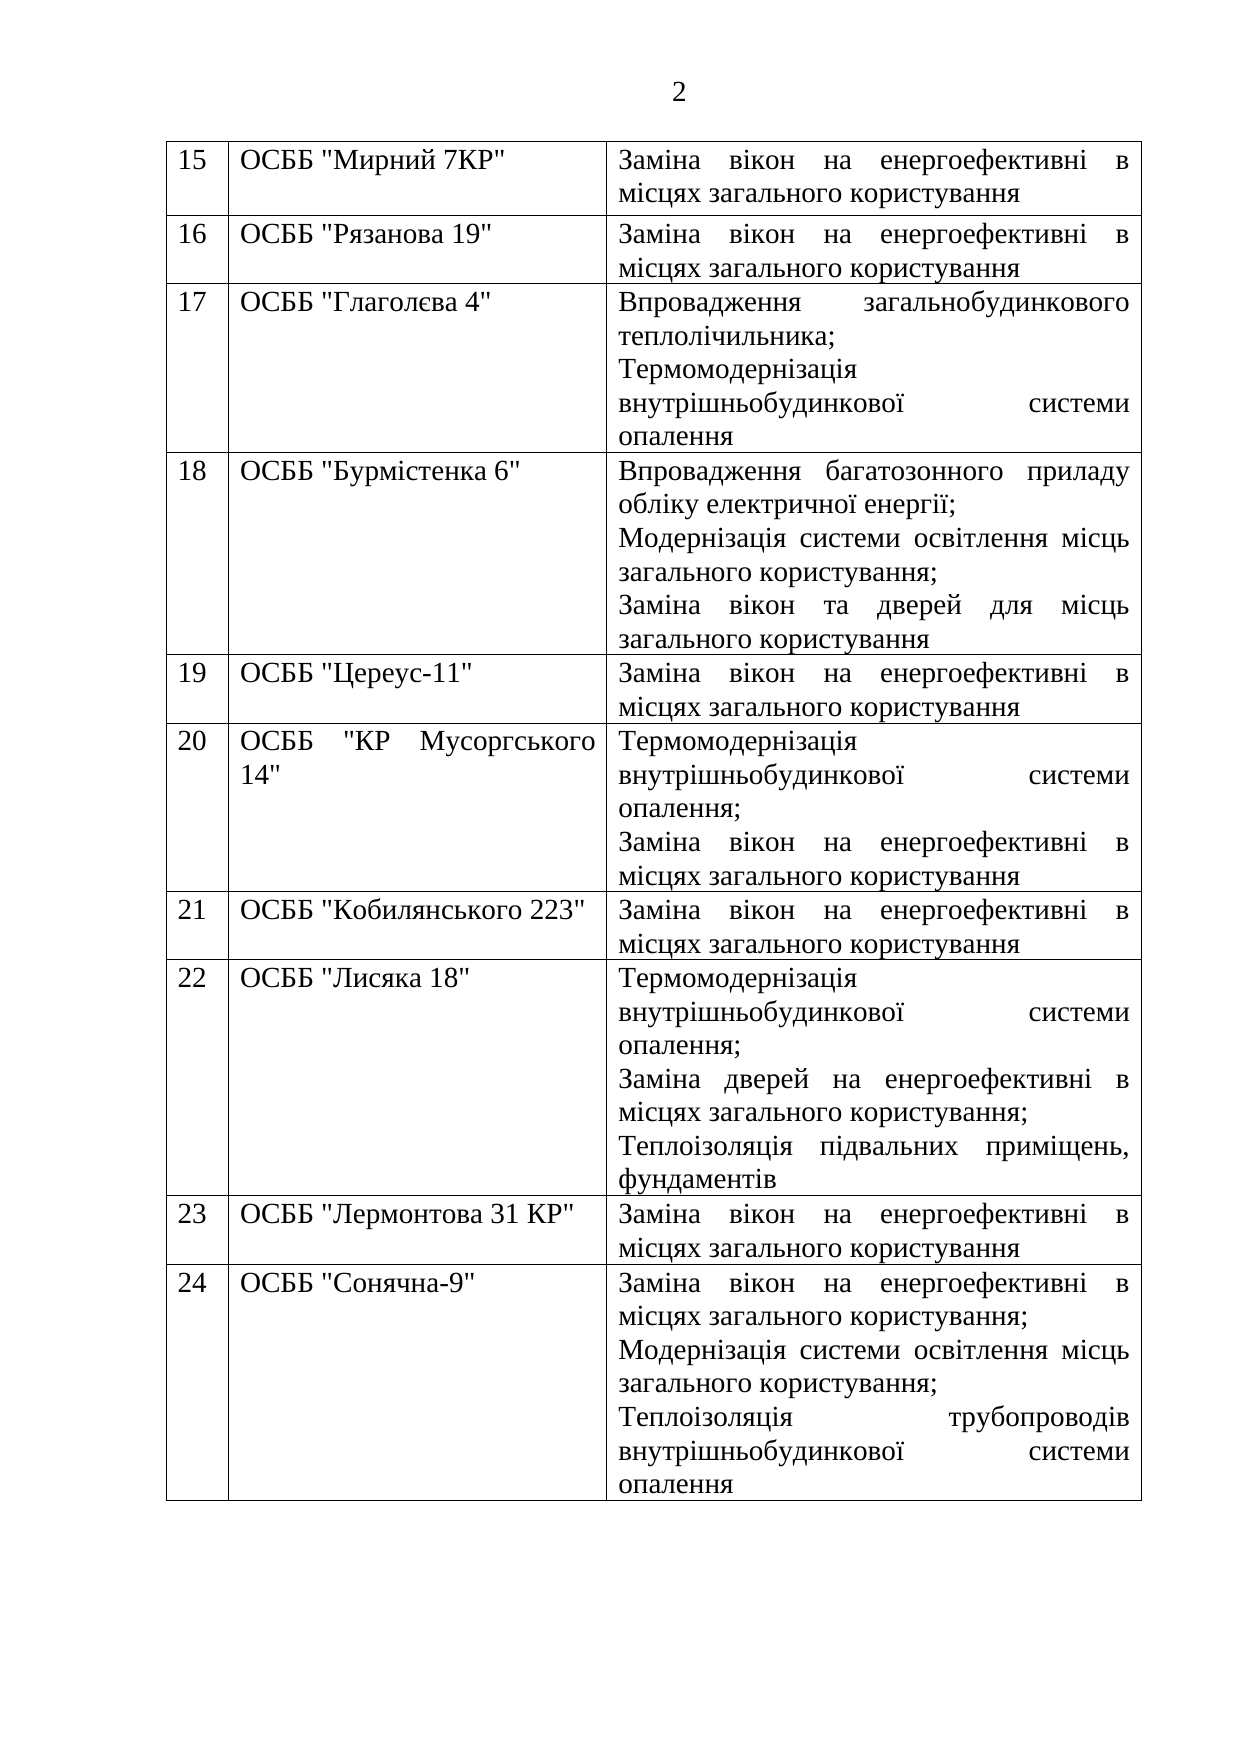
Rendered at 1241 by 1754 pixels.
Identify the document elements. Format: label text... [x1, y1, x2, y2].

table_cell 20 [167, 724, 228, 891]
table_cell ОСББ "КР Мусоргського 14" [229, 724, 606, 891]
table_cell 24 [167, 1265, 228, 1500]
table_cell 17 [167, 284, 228, 452]
table_cell Заміна вікон на енергоефективні в місцях загального користування [607, 142, 1141, 215]
table_cell ОСББ "Сонячна-9" [229, 1265, 606, 1500]
table_cell 15 [167, 142, 228, 215]
table_cell 16 [167, 216, 228, 283]
table_cell 18 [167, 453, 228, 654]
table_cell 22 [167, 960, 228, 1195]
table_cell 19 [167, 655, 228, 722]
table_cell 23 [167, 1196, 228, 1264]
table_cell Заміна вікон на енергоефективні в місцях загального користування; Модернізація системи освітлення місць загального користування; Теплоізоляція трубопроводів внутрішньобудинкової системи опалення [607, 1265, 1141, 1500]
table_cell Заміна вікон на енергоефективні в місцях загального користування [607, 655, 1141, 722]
table_cell ОСББ "Кобилянського 223" [229, 892, 606, 959]
table_cell ОСББ "Лермонтова 31 КР" [229, 1196, 606, 1264]
table_cell Впровадження багатозонного приладу обліку електричної енергії; Модернізація системи освітлення місць загального користування; Заміна вікон та дверей для місць загального користування [607, 453, 1141, 654]
table_cell Термомодернізація внутрішньобудинкової системи опалення; Заміна дверей на енергоефективні в місцях загального користування; Теплоізоляція підвальних приміщень, фундаментів [607, 960, 1141, 1195]
table_cell ОСББ "Лисяка 18" [229, 960, 606, 1195]
table_cell Заміна вікон на енергоефективні в місцях загального користування [607, 892, 1141, 959]
table_cell ОСББ "Рязанова 19" [229, 216, 606, 283]
table_cell ОСББ "Глаголєва 4" [229, 284, 606, 452]
table_cell Заміна вікон на енергоефективні в місцях загального користування [607, 1196, 1141, 1264]
table_cell ОСББ "Бурмістенка 6" [229, 453, 606, 654]
table_cell ОСББ "Цереус-11" [229, 655, 606, 722]
table_cell Впровадження загальнобудинкового теплолічильника; Термомодернізація внутрішньобудинкової системи опалення [607, 284, 1141, 452]
table_cell Термомодернізація внутрішньобудинкової системи опалення; Заміна вікон на енергоефективні в місцях загального користування [607, 724, 1141, 891]
table_cell ОСББ "Мирний 7КР" [229, 142, 606, 215]
table_cell 21 [167, 892, 228, 959]
table_cell Заміна вікон на енергоефективні в місцях загального користування [607, 216, 1141, 283]
